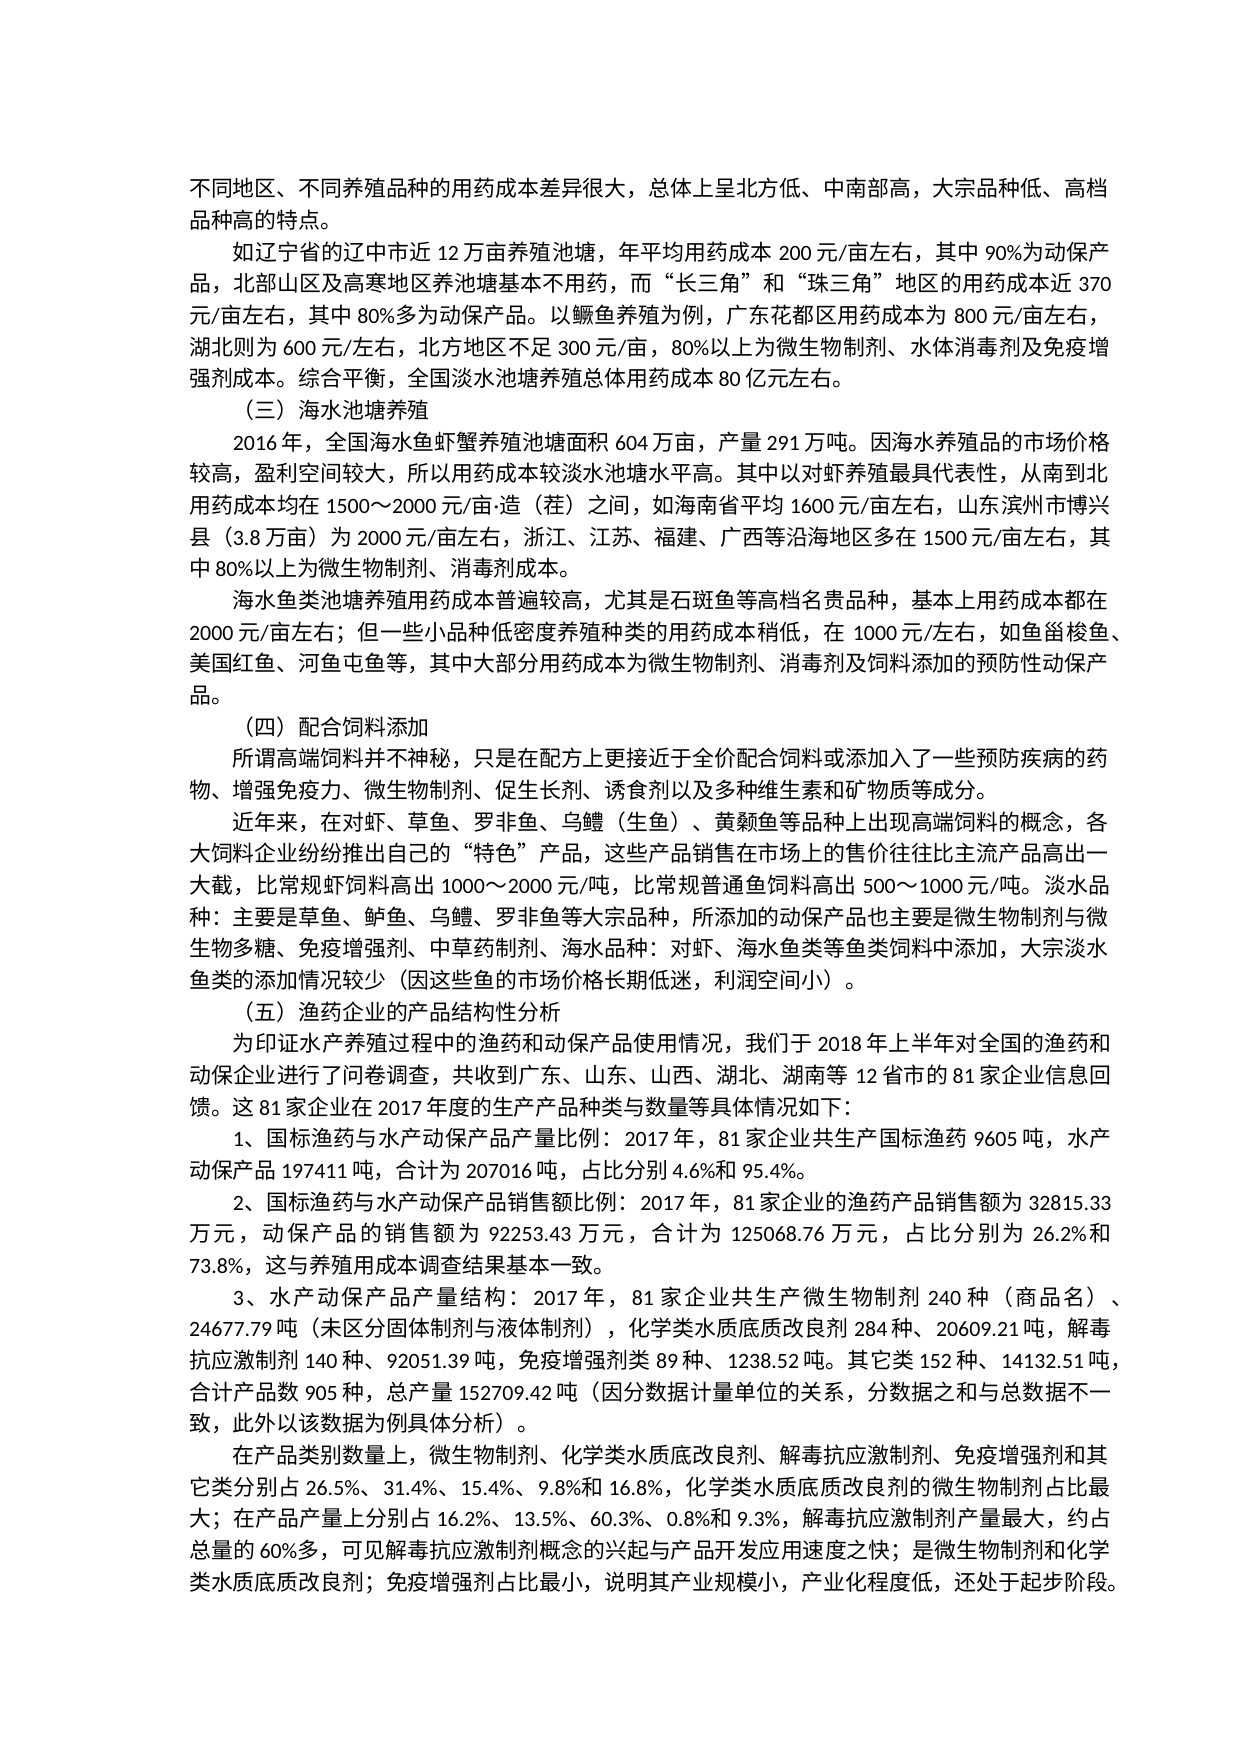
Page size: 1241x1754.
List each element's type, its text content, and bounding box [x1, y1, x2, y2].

text 在产品类别数量上，微生物制剂、化学类水质底改良剂、解毒抗应激制剂、免疫增强剂和其它类分别占26.5%、31.4%、15.4%、9.8%和16.8%，化学类水质底质改良剂的微生物制剂占比最大；在产品产量上分别占16.2%、13.5%、60.3%、0.8%和9.3%，解毒抗应激制剂产量最大，约占总量的60%多，可见解毒抗应激制剂概念的兴起与产品开发应用速度之快；是微生物制剂和化学类水质底质改良剂；免疫增强剂占比最小，说明其产业规模小，产业化程度低，还处于起步阶段。 [189, 1438, 1111, 1596]
text 如辽宁省的辽中市近12万亩养殖池塘，年平均用药成本200元/亩左右，其中90%为动保产品，北部山区及高寒地区养池塘基本不用药，而“长三角”和“珠三角”地区的用药成本近370元/亩左右，其中80%多为动保产品。以鳜鱼养殖为例，广东花都区用药成本为800元/亩左右，湖北则为600元/左右，北方地区不足300元/亩，80%以上为微生物制剂、水体消毒剂及免疫增强剂成本。综合平衡，全国淡水池塘养殖总体用药成本80亿元左右。 [189, 234, 1111, 393]
text （四）配合饲料添加 [189, 709, 1111, 741]
text 3、水产动保产品产量结构：2017年，81家企业共生产微生物制剂240种（商品名）、24677.79吨（未区分固体制剂与液体制剂），化学类水质底质改良剂284种、20609.21吨，解毒抗应激制剂140种、92051.39吨，免疫增强剂类89种、1238.52吨。其它类152种、14132.51吨，合计产品数905种，总产量152709.42吨（因分数据计量单位的关系，分数据之和与总数据不一致，此外以该数据为例具体分析）。 [189, 1279, 1111, 1438]
text 近年来，在对虾、草鱼、罗非鱼、乌鳢（生鱼）、黄颡鱼等品种上出现高端饲料的概念，各大饲料企业纷纷推出自己的“特色”产品，这些产品销售在市场上的售价往往比主流产品高出一大截，比常规虾饲料高出1000～2000元/吨，比常规普通鱼饲料高出500～1000元/吨。淡水品种：主要是草鱼、鲈鱼、乌鳢、罗非鱼等大宗品种，所添加的动保产品也主要是微生物制剂与微生物多糖、免疫增强剂、中草药制剂、海水品种：对虾、海水鱼类等鱼类饲料中添加，大宗淡水鱼类的添加情况较少（因这些鱼的市场价格长期低迷，利润空间小）。 [189, 804, 1111, 994]
text 2016年，全国海水鱼虾蟹养殖池塘面积604万亩，产量291万吨。因海水养殖品的市场价格较高，盈利空间较大，所以用药成本较淡水池塘水平高。其中以对虾养殖最具代表性，从南到北用药成本均在1500～2000元/亩·造（茬）之间，如海南省平均1600元/亩左右，山东滨州市博兴县（3.8万亩）为2000元/亩左右，浙江、江苏、福建、广西等沿海地区多在1500元/亩左右，其中80%以上为微生物制剂、消毒剂成本。 [189, 424, 1111, 583]
text 1、国标渔药与水产动保产品产量比例：2017年，81家企业共生产国标渔药9605吨，水产动保产品197411吨，合计为207016吨，占比分别4.6%和95.4%。 [189, 1121, 1111, 1184]
text 所谓高端饲料并不神秘，只是在配方上更接近于全价配合饲料或添加入了一些预防疾病的药物、增强免疫力、微生物制剂、促生长剂、诱食剂以及多种维生素和矿物质等成分。 [189, 741, 1111, 804]
text （三）海水池塘养殖 [189, 393, 1111, 424]
text 为印证水产养殖过程中的渔药和动保产品使用情况，我们于2018年上半年对全国的渔药和动保企业进行了问卷调查，共收到广东、山东、山西、湖北、湖南等12省市的81家企业信息回馈。这81家企业在2017年度的生产产品种类与数量等具体情况如下： [189, 1026, 1111, 1121]
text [189, 171, 1111, 234]
text 2、国标渔药与水产动保产品销售额比例：2017年，81家企业的渔药产品销售额为32815.33万元，动保产品的销售额为92253.43万元，合计为125068.76万元，占比分别为26.2%和73.8%，这与养殖用成本调查结果基本一致。 [189, 1184, 1111, 1279]
text （五）渔药企业的产品结构性分析 [189, 994, 1111, 1026]
text 海水鱼类池塘养殖用药成本普遍较高，尤其是石斑鱼等高档名贵品种，基本上用药成本都在2000元/亩左右；但一些小品种低密度养殖种类的用药成本稍低，在1000元/左右，如鱼甾梭鱼、美国红鱼、河鱼屯鱼等，其中大部分用药成本为微生物制剂、消毒剂及饲料添加的预防性动保产品。 [189, 583, 1111, 709]
